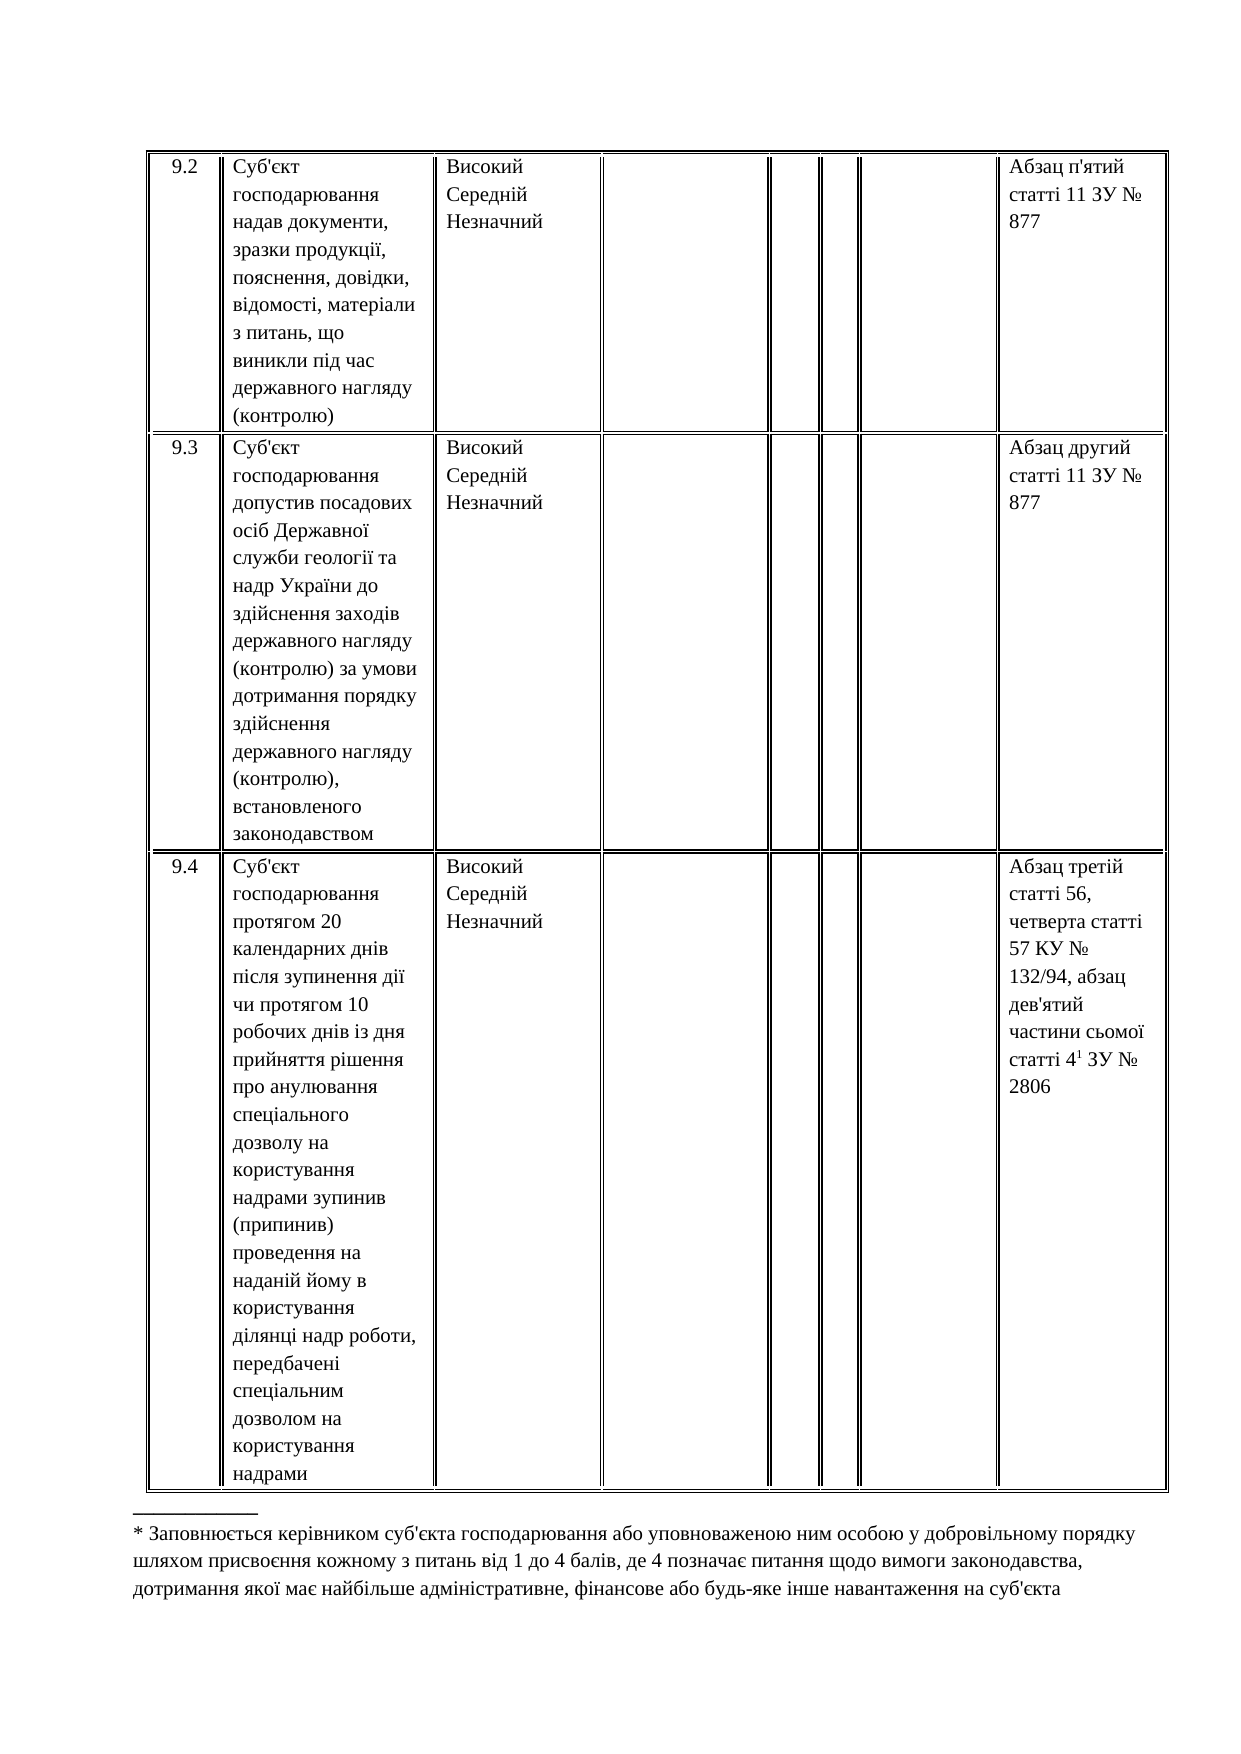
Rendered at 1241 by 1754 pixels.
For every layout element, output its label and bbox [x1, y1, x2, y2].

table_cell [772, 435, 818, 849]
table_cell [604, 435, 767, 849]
text [133, 1493, 1166, 1600]
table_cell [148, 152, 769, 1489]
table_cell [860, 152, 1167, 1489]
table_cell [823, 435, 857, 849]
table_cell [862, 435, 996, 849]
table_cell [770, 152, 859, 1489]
